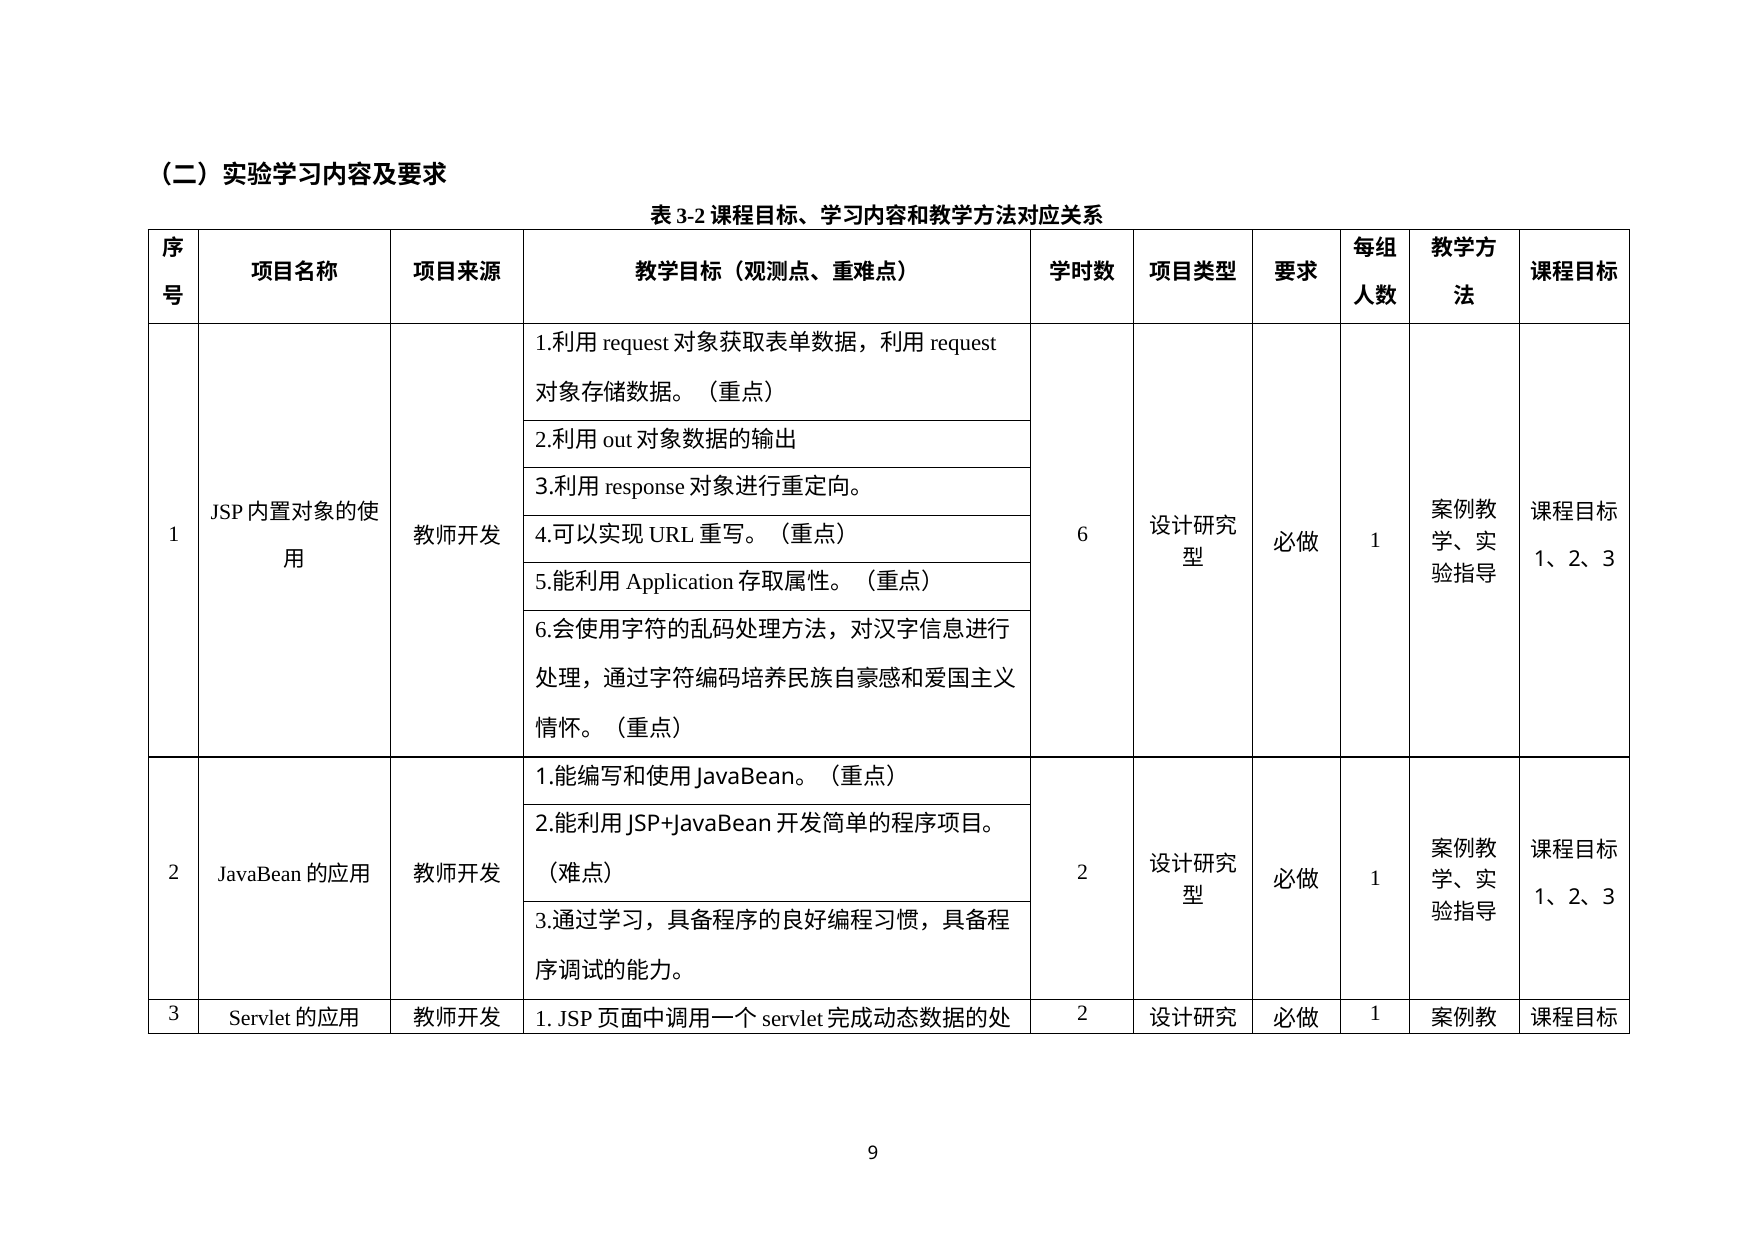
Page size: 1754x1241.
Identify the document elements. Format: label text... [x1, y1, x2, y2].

table_cell 1 [1341, 1000, 1409, 1033]
table_header 序号 [149, 230, 198, 323]
text 表3-2 课程目标、学习内容和教学方法对应关系 [148, 198, 1606, 229]
table_cell 6.会使用字符的乱码处理方法，对汉字信息进行处理，通过字符编码培养民族自豪感和爱国主义情怀。（重点） [524, 611, 1030, 756]
table_header 项目名称 [199, 230, 390, 323]
table_cell 3.利用response对象进行重定向。 [524, 468, 1030, 515]
table_cell 1 [1341, 324, 1409, 756]
table_cell 必做 [1253, 758, 1340, 998]
table_cell 1.能编写和使用JavaBean。（重点） [524, 758, 1030, 804]
table_cell 教师开发 [391, 1000, 523, 1033]
table_cell 1 [1341, 758, 1409, 998]
table_cell 2 [1031, 758, 1133, 998]
table_header 项目类型 [1134, 230, 1252, 323]
table_header 每组人数 [1341, 230, 1409, 323]
table_cell 3.通过学习，具备程序的良好编程习惯，具备程序调试的能力。 [524, 902, 1030, 998]
table_cell 案例教学、实验指导 [1410, 324, 1519, 756]
table_header 教学目标（观测点、重难点） [524, 230, 1030, 323]
table_cell 课程目标1、2、3 [1520, 324, 1629, 756]
table_cell 必做 [1253, 324, 1340, 756]
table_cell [524, 1000, 1030, 1033]
table_header 学时数 [1031, 230, 1133, 323]
table_cell 教师开发 [391, 324, 523, 756]
table_cell 设计研究型 [1134, 1000, 1252, 1033]
table_cell 2 [1031, 1000, 1133, 1033]
table_cell 1 [149, 324, 198, 756]
table_header 课程目标 [1520, 230, 1629, 323]
table_cell 2.能利用JSP+JavaBean开发简单的程序项目。（难点） [524, 805, 1030, 901]
table_cell 案例教学、实验指导 [1410, 758, 1519, 998]
list 实验学习内容及要求 [148, 154, 1606, 191]
table_cell 设计研究型 [1134, 758, 1252, 998]
table_cell 教师开发 [391, 758, 523, 998]
table_cell 2.利用out对象数据的输出 [524, 421, 1030, 467]
table_header 教学方法 [1410, 230, 1519, 323]
table_cell 4.可以实现URL重写。（重点） [524, 516, 1030, 562]
table_cell 案例教学、实验指导 [1410, 1000, 1519, 1033]
table_cell 课程目标1、2、3 [1520, 758, 1629, 998]
table_cell 课程目标1、2、3 [1520, 1000, 1629, 1033]
table_cell JavaBean的应用 [199, 758, 390, 998]
table_cell 3 [149, 1000, 198, 1033]
table_header 项目来源 [391, 230, 523, 323]
table_cell 6 [1031, 324, 1133, 756]
table_cell Servlet的应用 [199, 1000, 390, 1033]
table_cell 5.能利用Application存取属性。（重点） [524, 563, 1030, 609]
table_cell 1.利用request对象获取表单数据，利用request对象存储数据。（重点） [524, 324, 1030, 420]
table_cell JSP内置对象的使用 [199, 324, 390, 756]
table_cell 必做 [1253, 1000, 1340, 1033]
table_cell 2 [149, 758, 198, 998]
table_cell 设计研究型 [1134, 324, 1252, 756]
table_header 要求 [1253, 230, 1340, 323]
